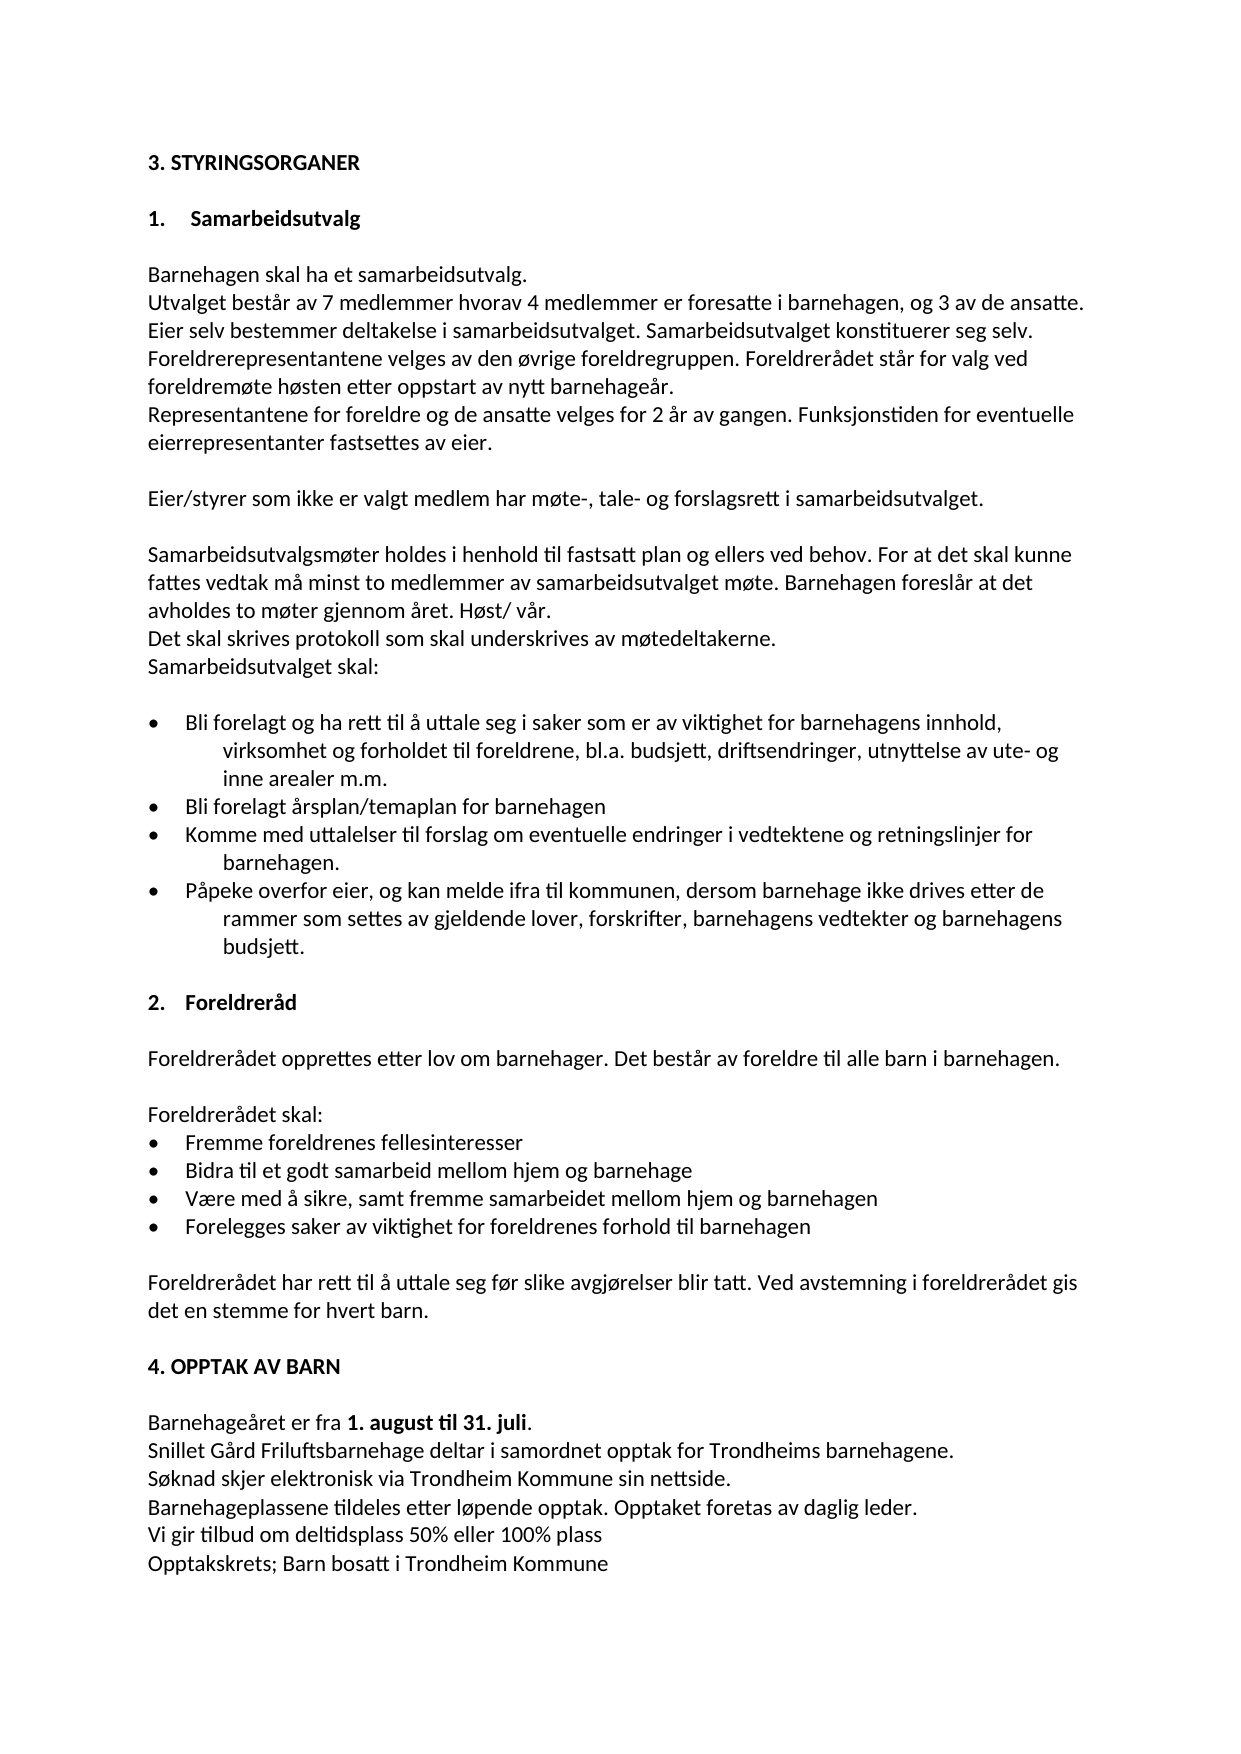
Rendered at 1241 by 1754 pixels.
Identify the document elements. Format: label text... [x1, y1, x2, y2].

list Komme med uttalelser til forslag om eventuelle endringer i vedtektene og retningslinjer for barnehagen. [148, 820, 1093, 876]
list Påpeke overfor eier, og kan melde ifra til kommunen, dersom barnehage ikke drives etter de rammer som settes av gjeldende lover, forskrifter, barnehagens vedtekter og barnehagens budsjett. [148, 876, 1093, 960]
text 4. OPPTAK AV BARN [148, 1352, 1093, 1381]
list Bidra til et godt samarbeid mellom hjem og barnehage [148, 1156, 1093, 1184]
text Foreldrerådet opprettes etter lov om barnehager. Det består av foreldre til alle barn i barnehagen. [148, 1044, 1093, 1072]
list Foreldreråd [148, 988, 1093, 1016]
text Representantene for foreldre og de ansatte velges for 2 år av gangen. Funksjonstiden for eventuelle eierrepresentanter fastsettes av eier. [148, 400, 1093, 456]
text Samarbeidsutvalgsmøter holdes i henhold til fastsatt plan og ellers ved behov. For at det skal kunne fattes vedtak må minst to medlemmer av samarbeidsutvalget møte. Barnehagen foreslår at det avholdes to møter gjennom året. Høst/ vår. [148, 540, 1093, 624]
list Samarbeidsutvalg [148, 204, 1093, 232]
text Barnehageplassene tildeles etter løpende opptak. Opptaket foretas av daglig leder. [148, 1493, 1093, 1521]
text Eier/styrer som ikke er valgt medlem har møte-, tale- og forslagsrett i samarbeidsutvalget. [148, 484, 1093, 512]
list Fremme foreldrenes fellesinteresser [148, 1128, 1093, 1156]
list Forelegges saker av viktighet for foreldrenes forhold til barnehagen [148, 1212, 1093, 1240]
text Søknad skjer elektronisk via Trondheim Kommune sin nettside. [148, 1464, 1093, 1493]
text Foreldrerådet har rett til å uttale seg før slike avgjørelser blir tatt. Ved avstemning i foreldrerådet gis det en stemme for hvert barn. [148, 1268, 1093, 1324]
list Være med å sikre, samt fremme samarbeidet mellom hjem og barnehagen [148, 1184, 1093, 1212]
text Opptakskrets; Barn bosatt i Trondheim Kommune [148, 1549, 1093, 1577]
list Bli forelagt årsplan/temaplan for barnehagen [148, 792, 1093, 820]
text Snillet Gård Friluftsbarnehage deltar i samordnet opptak for Trondheims barnehagene. [148, 1437, 1093, 1464]
text Foreldrerepresentantene velges av den øvrige foreldregruppen. Foreldrerådet står for valg ved foreldremøte høsten etter oppstart av nytt barnehageår. [148, 344, 1093, 400]
text Utvalget består av 7 medlemmer hvorav 4 medlemmer er foresatte i barnehagen, og 3 av de ansatte. Eier selv bestemmer deltakelse i samarbeidsutvalget. Samarbeidsutvalget konstituerer seg selv. [148, 288, 1093, 344]
text Barnehageåret er fra 1. august til 31. juli. [148, 1408, 1093, 1437]
text Vi gir tilbud om deltidsplass 50% eller 100% plass [148, 1521, 1093, 1549]
text Foreldrerådet skal: [148, 1100, 1093, 1128]
text Samarbeidsutvalget skal: [148, 652, 1093, 680]
text Det skal skrives protokoll som skal underskrives av møtedeltakerne. [148, 624, 1093, 652]
text 3. STYRINGSORGANER [148, 148, 1093, 176]
list Bli forelagt og ha rett til å uttale seg i saker som er av viktighet for barnehagens innhold, virksomhet og forholdet til foreldrene, bl.a. budsjett, driftsendringer, utnyttelse av ute- og inne arealer m.m. [148, 708, 1093, 792]
text Barnehagen skal ha et samarbeidsutvalg. [148, 260, 1093, 288]
